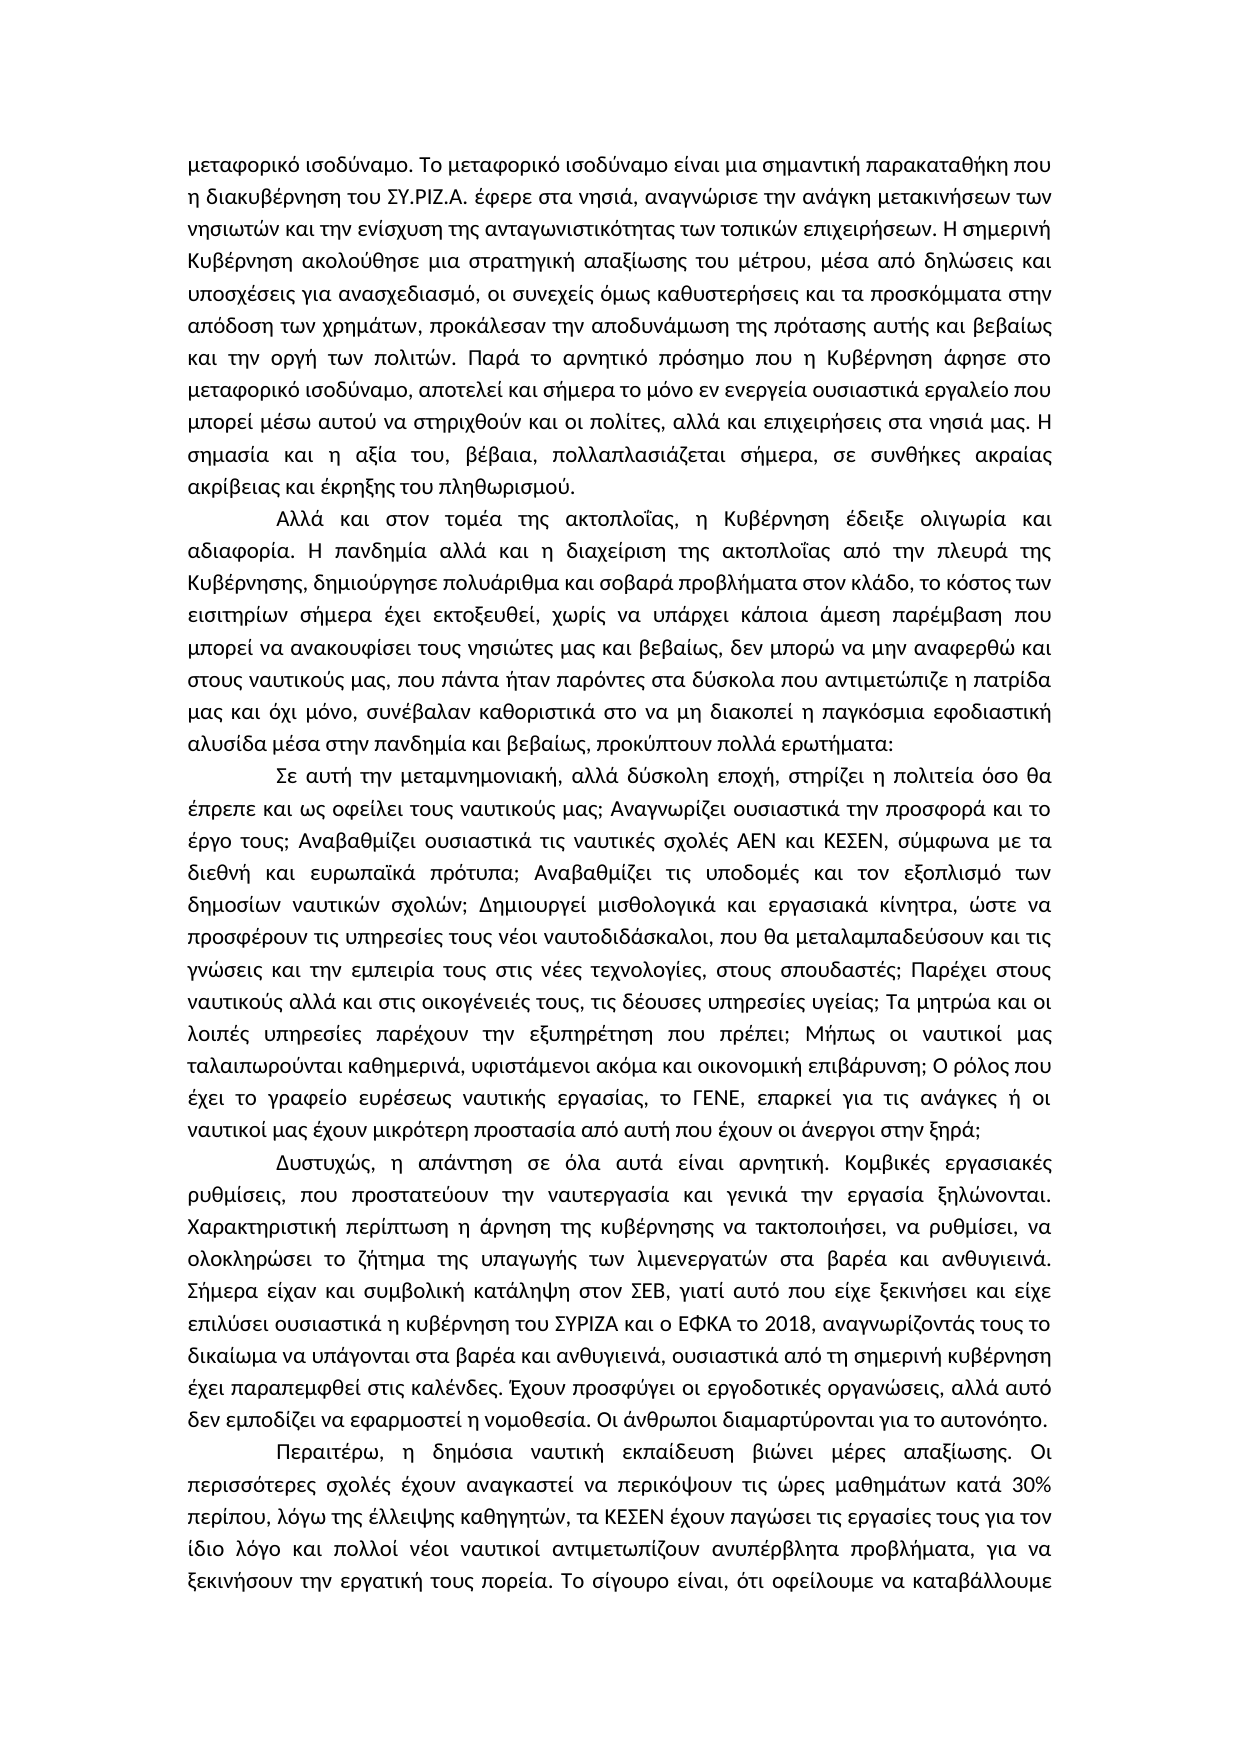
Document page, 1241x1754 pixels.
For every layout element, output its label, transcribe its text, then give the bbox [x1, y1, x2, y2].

text Αλλά και στον τομέα της ακτοπλοΐας, η Κυβέρνηση έδειξε ολιγωρία και αδιαφορία. Η πανδημία αλλά και η διαχείριση της ακτοπλοΐας από την πλευρά της Κυβέρνησης, δημιούργησε πολυάριθμα και σοβαρά προβλήματα στον κλάδο, το κόστος των εισιτηρίων σήμερα έχει εκτοξευθεί, χωρίς να υπάρχει κάποια άμεση παρέμβαση που μπορεί να ανακουφίσει τους νησιώτες μας και βεβαίως, δεν μπορώ να μην αναφερθώ και στους ναυτικούς μας, που πάντα ήταν παρόντες στα δύσκολα που αντιμετώπιζε η πατρίδα μας και όχι μόνο, συνέβαλαν καθοριστικά στο να μη διακοπεί η παγκόσμια εφοδιαστική αλυσίδα μέσα στην πανδημία και βεβαίως, προκύπτουν πολλά ερωτήματα: [187, 504, 1053, 757]
text Δυστυχώς, η απάντηση σε όλα αυτά είναι αρνητική. Κομβικές εργασιακές ρυθμίσεις, που προστατεύουν την ναυτεργασία και γενικά την εργασία ξηλώνονται. Χαρακτηριστική περίπτωση η άρνηση της κυβέρνησης να τακτοποιήσει, να ρυθμίσει, να ολοκληρώσει το ζήτημα της υπαγωγής των λιμενεργατών στα βαρέα και ανθυγιεινά. Σήμερα είχαν και συμβολική κατάληψη στον ΣΕΒ, γιατί αυτό που είχε ξεκινήσει και είχε επιλύσει ουσιαστικά η κυβέρνηση του ΣΥΡΙΖΑ και ο ΕΦΚΑ το 2018, αναγνωρίζοντάς τους το δικαίωμα να υπάγονται στα βαρέα και ανθυγιεινά, ουσιαστικά από τη σημερινή κυβέρνηση έχει παραπεμφθεί στις καλένδες. Έχουν προσφύγει οι εργοδοτικές οργανώσεις, αλλά αυτό δεν εμποδίζει να εφαρμοστεί η νομοθεσία. Οι άνθρωποι διαμαρτύρονται για το αυτονόητο. [187, 1148, 1053, 1433]
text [187, 1437, 1053, 1594]
text Σε αυτή την μεταμνημονιακή, αλλά δύσκολη εποχή, στηρίζει η πολιτεία όσο θα έπρεπε και ως οφείλει τους ναυτικούς μας; Αναγνωρίζει ουσιαστικά την προσφορά και το έργο τους; Αναβαθμίζει ουσιαστικά τις ναυτικές σχολές ΑΕΝ και ΚΕΣΕΝ, σύμφωνα με τα διεθνή και ευρωπαϊκά πρότυπα; Αναβαθμίζει τις υποδομές και τον εξοπλισμό των δημοσίων ναυτικών σχολών; Δημιουργεί μισθολογικά και εργασιακά κίνητρα, ώστε να προσφέρουν τις υπηρεσίες τους νέοι ναυτοδιδάσκαλοι, που θα μεταλαμπαδεύσουν και τις γνώσεις και την εμπειρία τους στις νέες τεχνολογίες, στους σπουδαστές; Παρέχει στους ναυτικούς αλλά και στις οικογένειές τους, τις δέουσες υπηρεσίες υγείας; Τα μητρώα και οι λοιπές υπηρεσίες παρέχουν την εξυπηρέτηση που πρέπει; Μήπως οι ναυτικοί μας ταλαιπωρούνται καθημερινά, υφιστάμενοι ακόμα και οικονομική επιβάρυνση; Ο ρόλος που έχει το γραφείο ευρέσεως ναυτικής εργασίας, το ΓΕΝΕ, επαρκεί για τις ανάγκες ή οι ναυτικοί μας έχουν μικρότερη προστασία από αυτή που έχουν οι άνεργοι στην ξηρά; [187, 762, 1053, 1144]
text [187, 150, 1053, 500]
